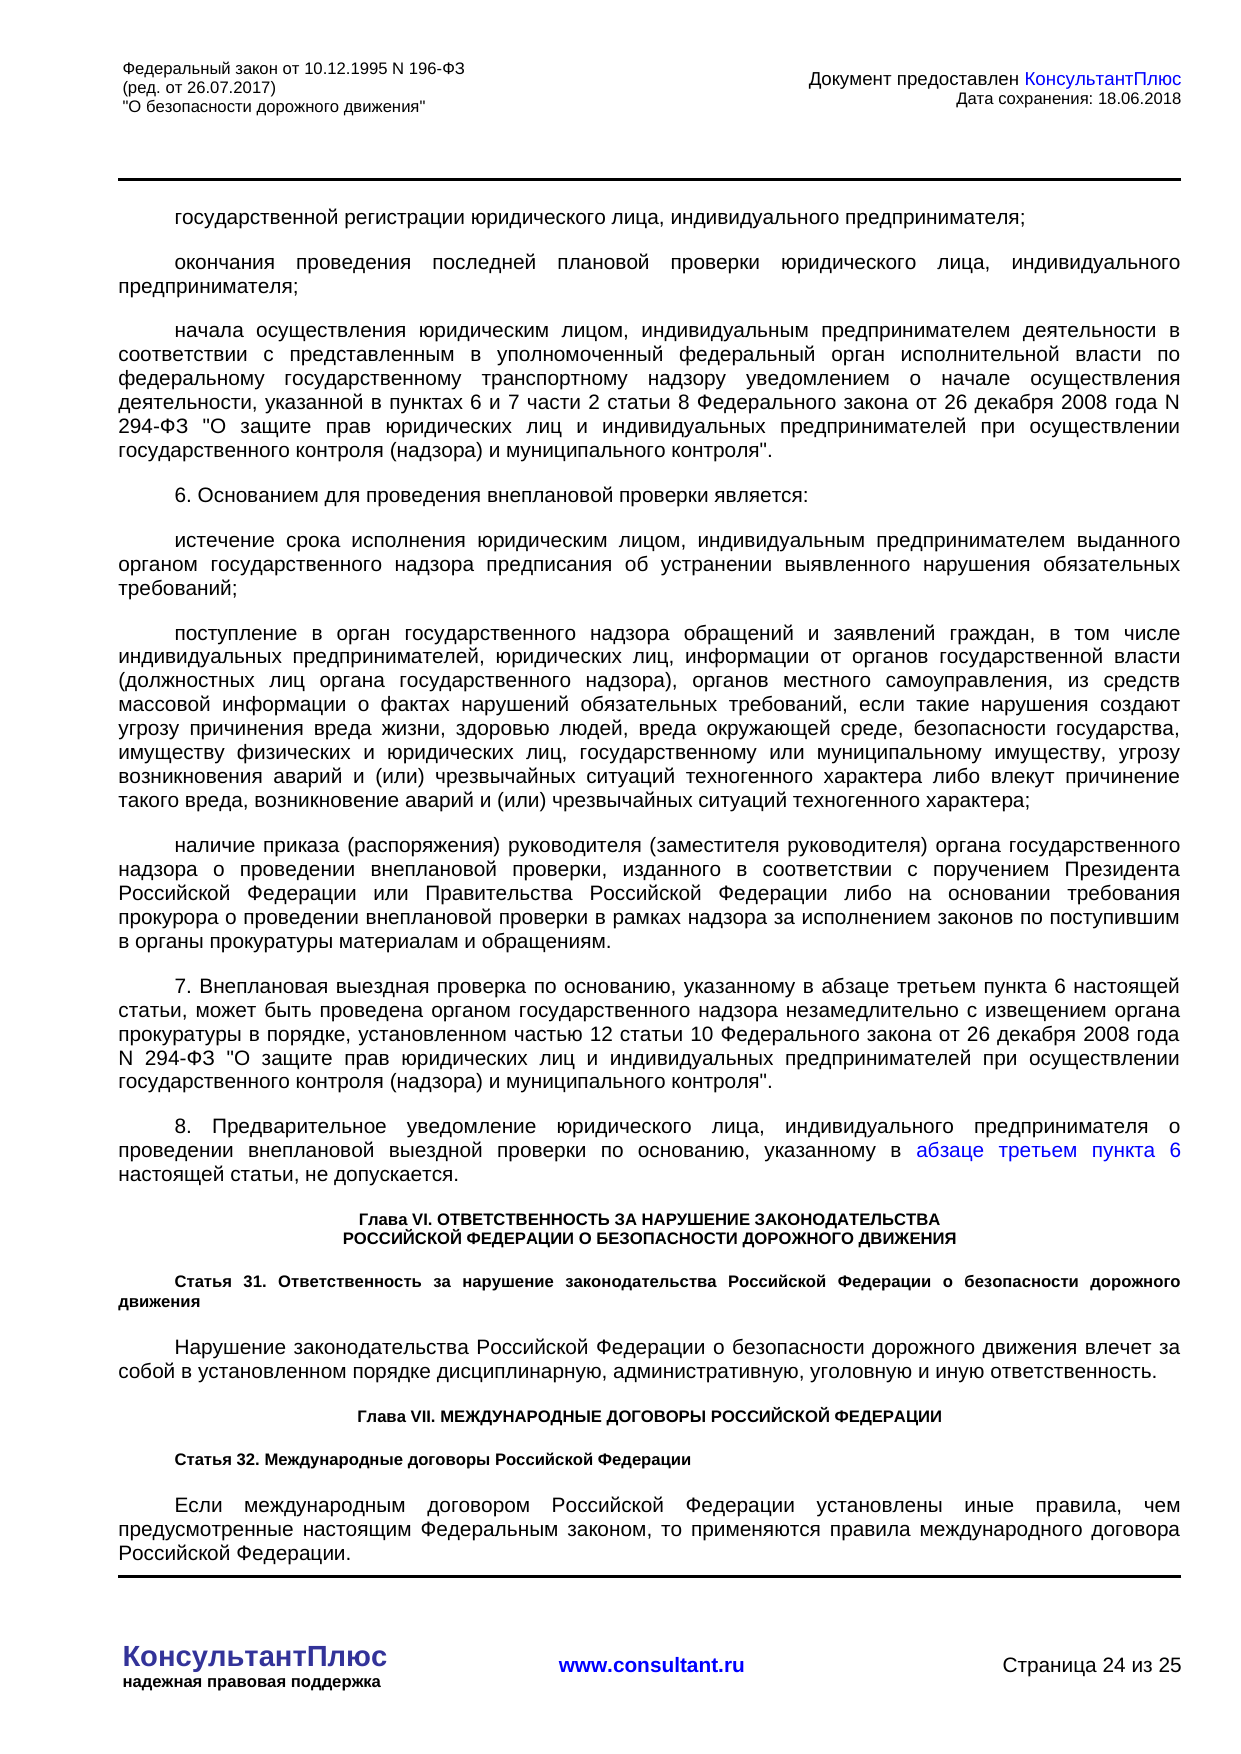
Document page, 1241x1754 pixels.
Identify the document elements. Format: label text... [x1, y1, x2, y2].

text начала осуществления юридическим лицом, индивидуальным предпринимателем деятельности в соответствии с представленным в уполномоченный федеральный орган исполнительной власти по федеральному государственному транспортному надзору уведомлением о начале осуществления деятельности, указанной в пунктах 6 и 7 части 2 статьи 8 Федерального закона от 26 декабря 2008 года N 294-ФЗ "О защите прав юридических лиц и индивидуальных предпринимателей при осуществлении государственного контроля (надзора) и муниципального контроля". [118, 318, 1181, 462]
title Статья 32. Международные договоры Российской Федерации [118, 1449, 1181, 1469]
title Глава VII. МЕЖДУНАРОДНЫЕ ДОГОВОРЫ РОССИЙСКОЙ ФЕДЕРАЦИИ [118, 1406, 1181, 1426]
title РОССИЙСКОЙ ФЕДЕРАЦИИ О БЕЗОПАСНОСТИ ДОРОЖНОГО ДВИЖЕНИЯ [118, 1229, 1181, 1248]
title Статья 31. Ответственность за нарушение законодательства Российской Федерации о безопасности дорожного движения [118, 1272, 1181, 1311]
title Глава VI. ОТВЕТСТВЕННОСТЬ ЗА НАРУШЕНИЕ ЗАКОНОДАТЕЛЬСТВА [118, 1210, 1181, 1229]
text 6. Основанием для проведения внеплановой проверки является: [118, 483, 1181, 507]
text окончания проведения последней плановой проверки юридического лица, индивидуального предпринимателя; [118, 249, 1181, 297]
text Если международным договором Российской Федерации установлены иные правила, чем предусмотренные настоящим Федеральным законом, то применяются правила международного договора Российской Федерации. [118, 1493, 1181, 1564]
text наличие приказа (распоряжения) руководителя (заместителя руководителя) органа государственного надзора о проведении внеплановой проверки, изданного в соответствии с поручением Президента Российской Федерации или Правительства Российской Федерации либо на основании требования прокурора о проведении внеплановой проверки в рамках надзора за исполнением законов по поступившим в органы прокуратуры материалам и обращениям. [118, 833, 1181, 953]
text 8. Предварительное уведомление юридического лица, индивидуального предпринимателя о проведении внеплановой выездной проверки по основанию, указанному в абзаце третьем пункта 6 настоящей статьи, не допускается. [118, 1114, 1181, 1186]
text государственной регистрации юридического лица, индивидуального предпринимателя; [118, 205, 1181, 229]
text 7. Внеплановая выездная проверка по основанию, указанному в абзаце третьем пункта 6 настоящей статьи, может быть проведена органом государственного надзора незамедлительно с извещением органа прокуратуры в порядке, установленном частью 12 статьи 10 Федерального закона от 26 декабря 2008 года N 294-ФЗ "О защите прав юридических лиц и индивидуальных предпринимателей при осуществлении государственного контроля (надзора) и муниципального контроля". [118, 973, 1181, 1093]
text поступление в орган государственного надзора обращений и заявлений граждан, в том числе индивидуальных предпринимателей, юридических лиц, информации от органов государственной власти (должностных лиц органа государственного надзора), органов местного самоуправления, из средств массовой информации о фактах нарушений обязательных требований, если такие нарушения создают угрозу причинения вреда жизни, здоровью людей, вреда окружающей среде, безопасности государства, имуществу физических и юридических лиц, государственному или муниципальному имуществу, угрозу возникновения аварий и (или) чрезвычайных ситуаций техногенного характера либо влекут причинение такого вреда, возникновение аварий и (или) чрезвычайных ситуаций техногенного характера; [118, 620, 1181, 812]
text Нарушение законодательства Российской Федерации о безопасности дорожного движения влечет за собой в установленном порядке дисциплинарную, административную, уголовную и иную ответственность. [118, 1334, 1181, 1382]
text истечение срока исполнения юридическим лицом, индивидуальным предпринимателем выданного органом государственного надзора предписания об устранении выявленного нарушения обязательных требований; [118, 528, 1181, 599]
